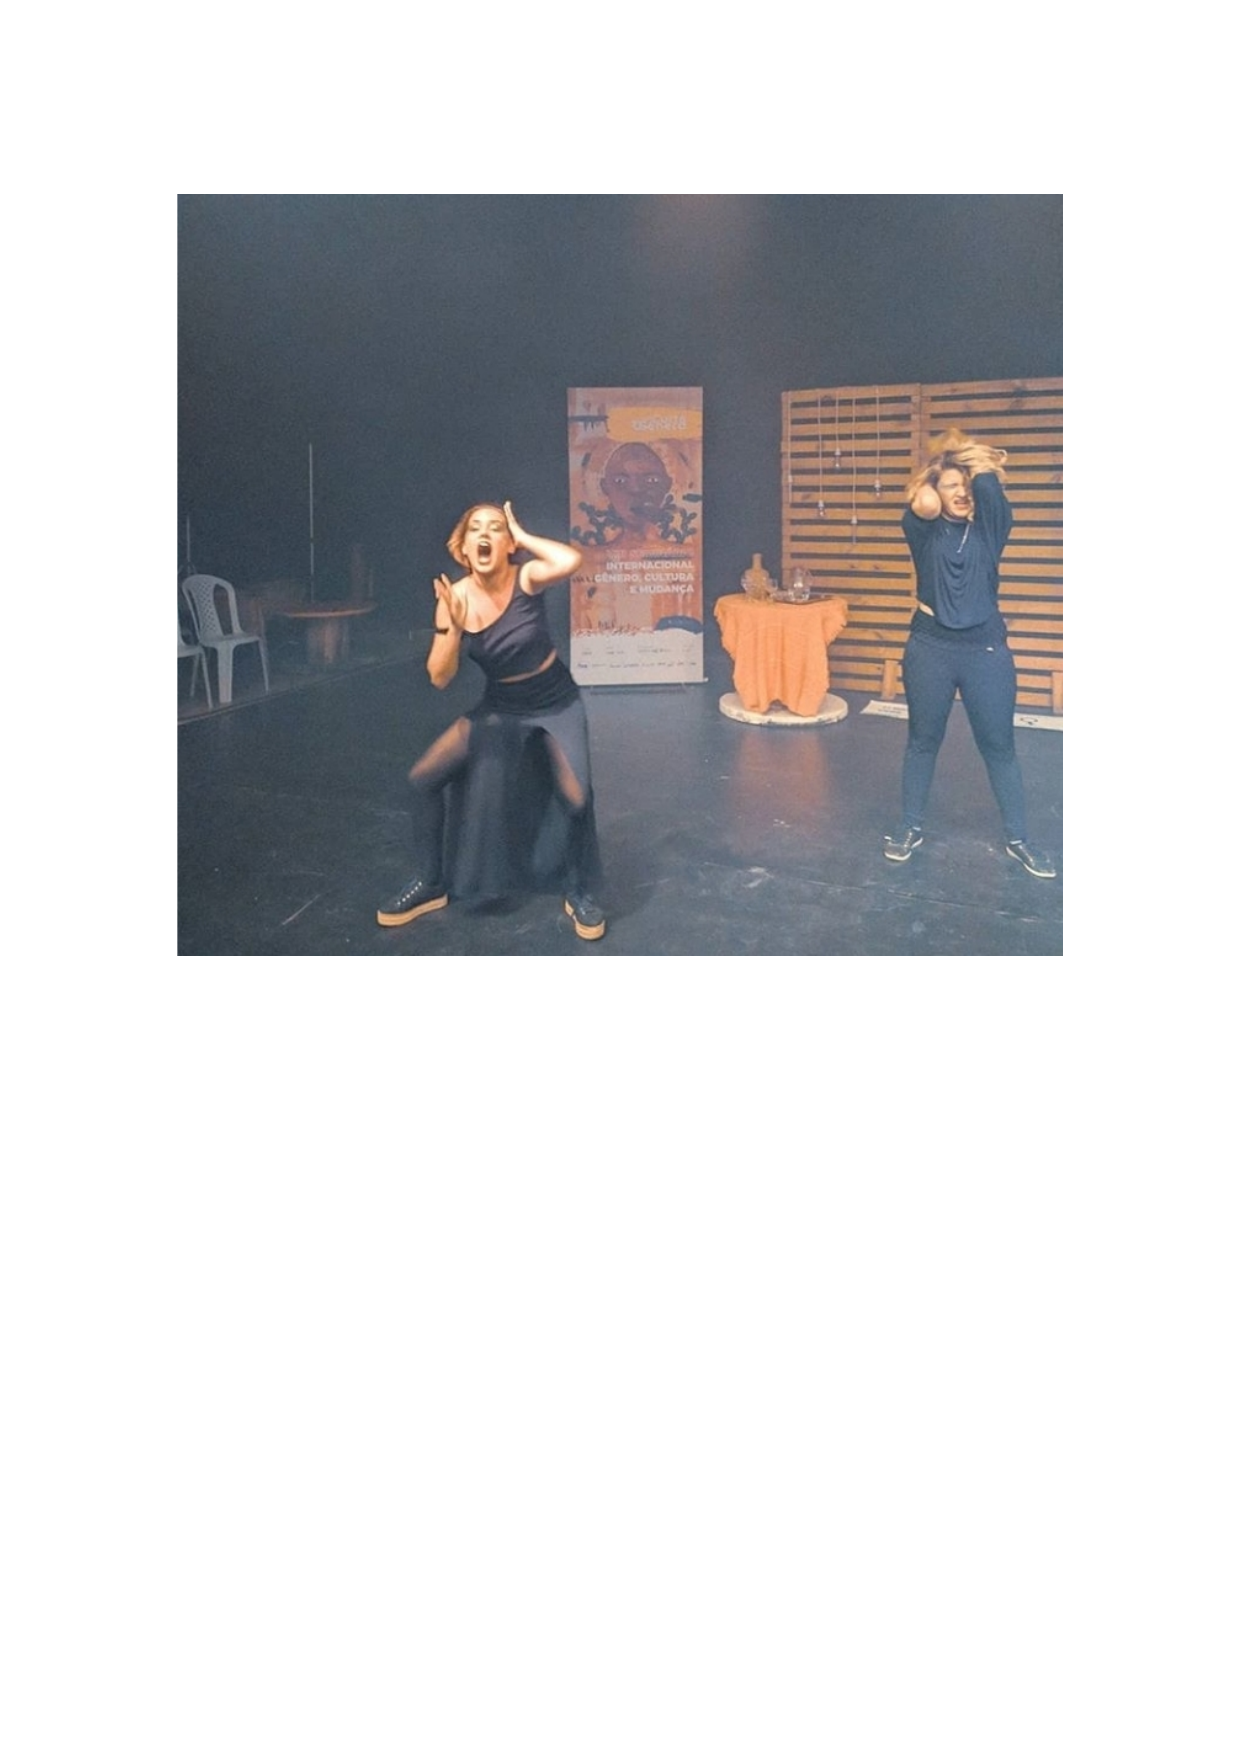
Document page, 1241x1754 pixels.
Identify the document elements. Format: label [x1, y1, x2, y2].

picture [177, 194, 1063, 956]
